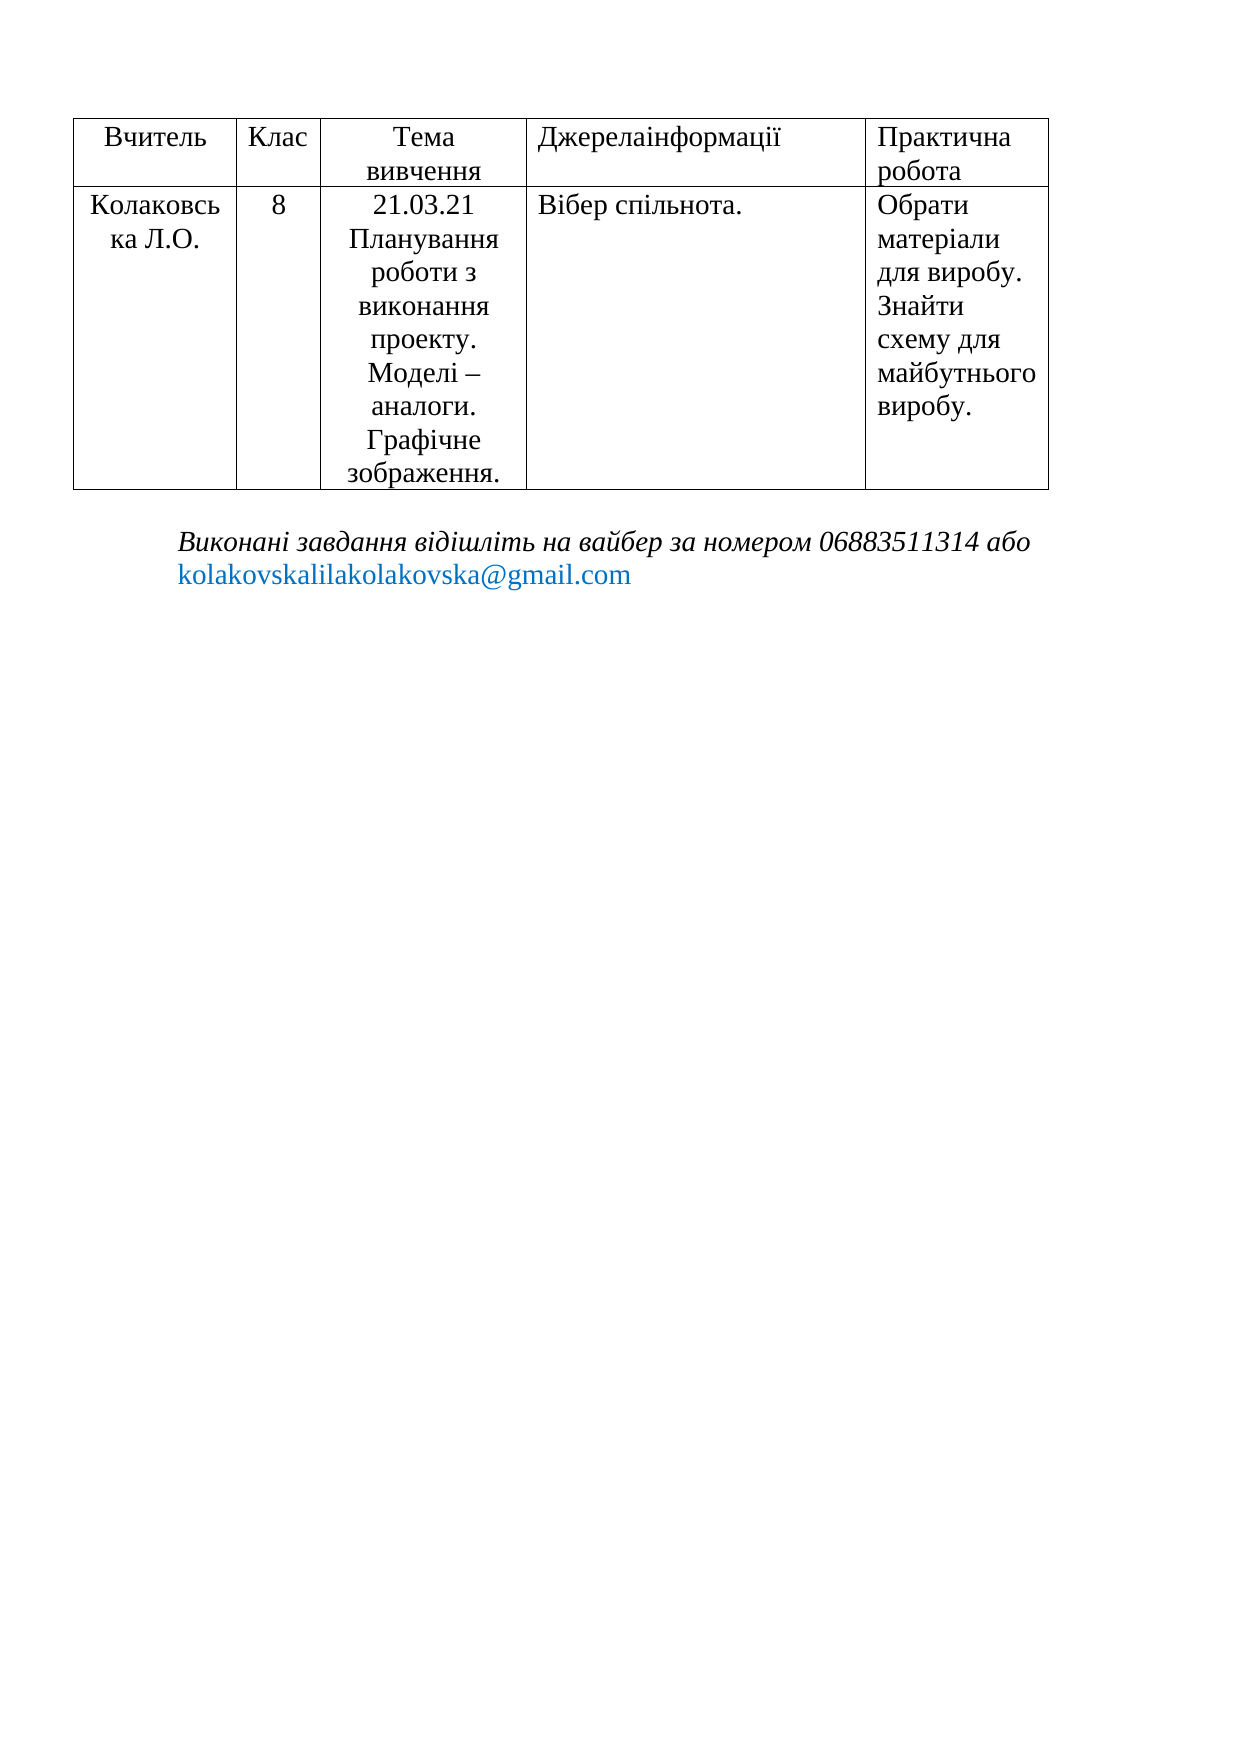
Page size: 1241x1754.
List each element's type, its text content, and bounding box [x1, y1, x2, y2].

text Виконані завдання відішліть на вайбер за номером 06883511314 або [177, 524, 1152, 557]
table_header Вчитель [74, 119, 236, 186]
table_header Джерелаінформації [527, 119, 865, 186]
table_header Тема вивчення [321, 119, 526, 186]
table_cell Вібер спільнота. [527, 187, 865, 489]
table_cell 8 [237, 187, 320, 489]
text kolakovskalilakolakovska@gmail.com [177, 557, 1152, 591]
table_cell Обрати матеріали для виробу. Знайти схему для майбутнього виробу. [866, 187, 1048, 489]
table_header Клас [237, 119, 320, 186]
table_cell Колаковська Л.О. [74, 187, 236, 489]
table_cell 21.03.21 Планування роботи з виконання проекту. Моделі – аналоги. Графічне зображення. [321, 187, 526, 489]
table_header Практична робота [866, 119, 1048, 186]
